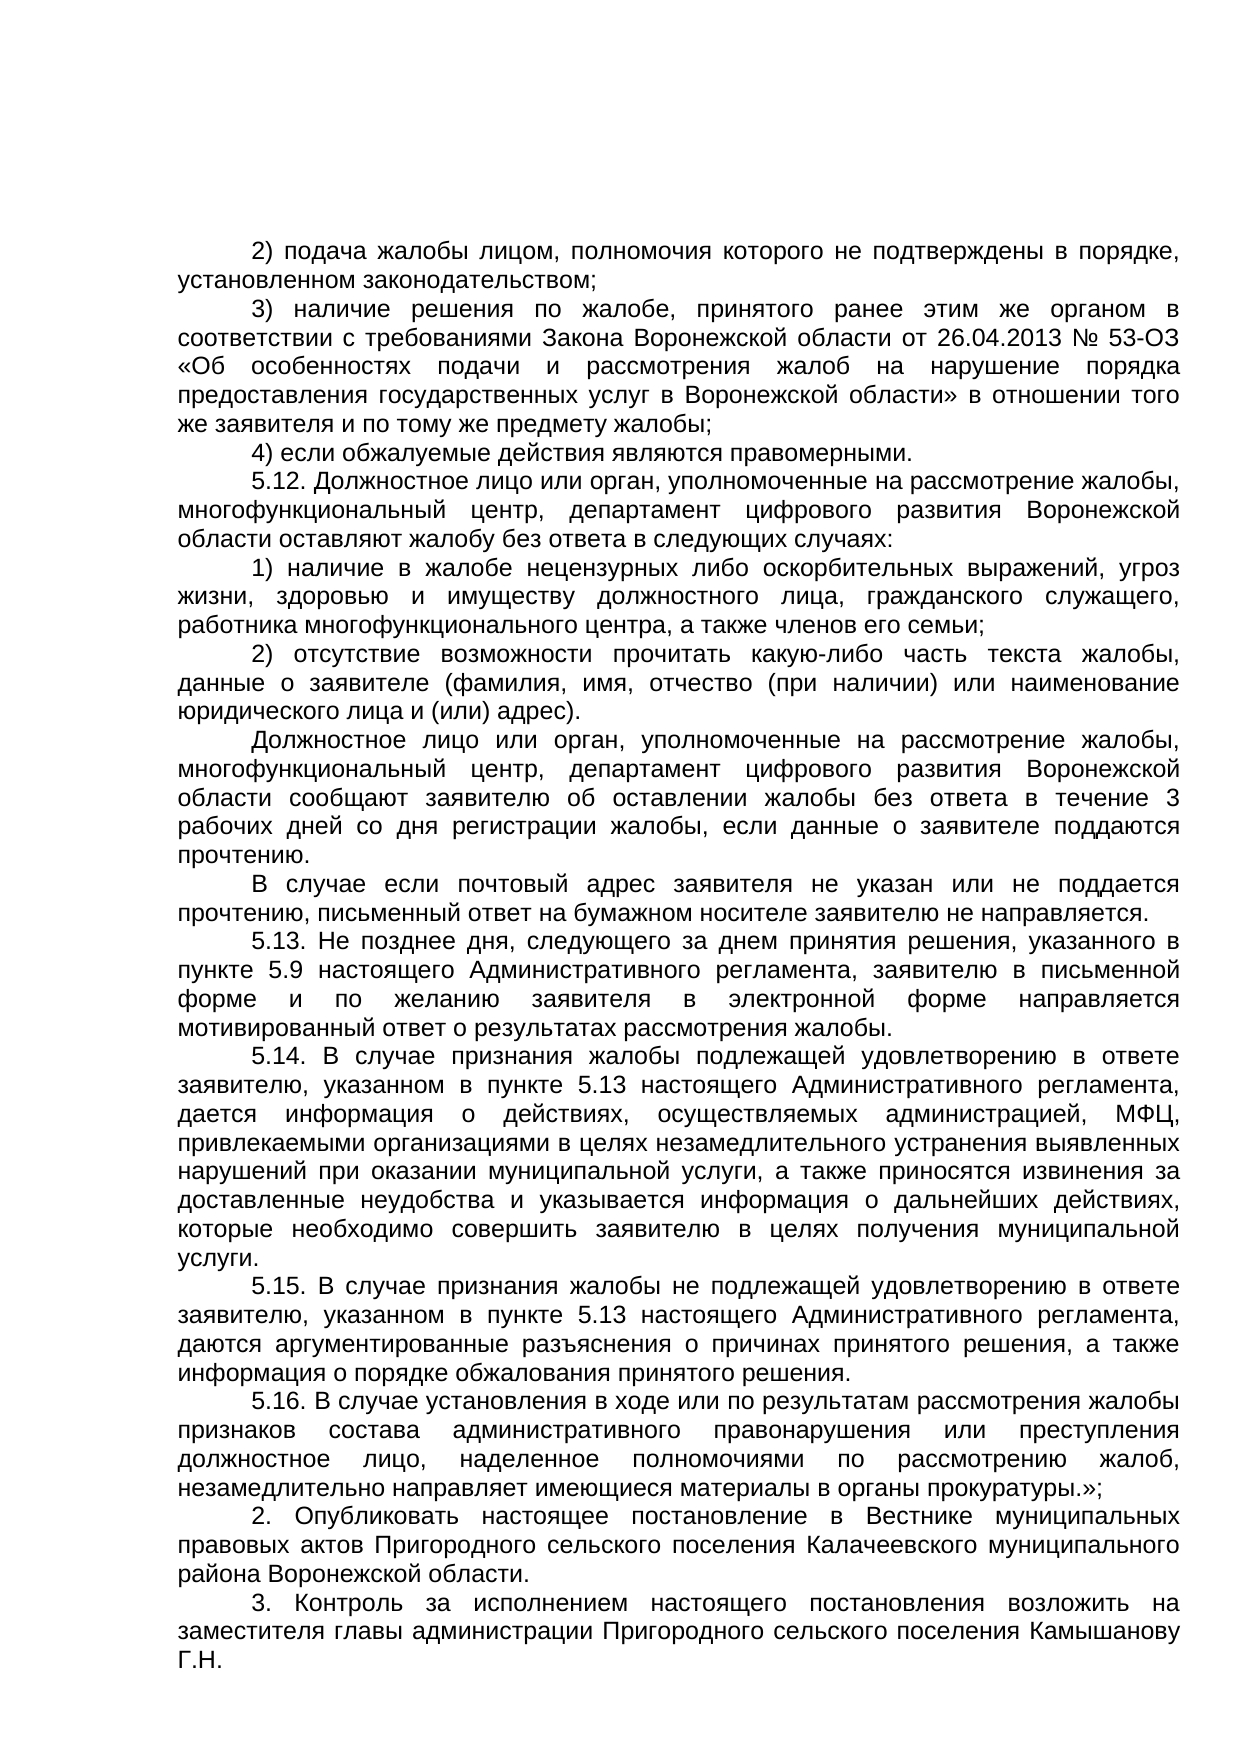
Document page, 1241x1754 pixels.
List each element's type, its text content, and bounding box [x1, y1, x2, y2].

text 2) подача жалобы лицом, полномочия которого не подтверждены в порядке, установленном законодательством; [177, 236, 1181, 294]
text 4) если обжалуемые действия являются правомерными. [177, 437, 1181, 466]
text 5.15. В случае признания жалобы не подлежащей удовлетворению в ответе заявителю, указанном в пункте 5.13 настоящего Административного регламента, даются аргументированные разъяснения о причинах принятого решения, а также информация о порядке обжалования принятого решения. [177, 1271, 1181, 1386]
text 5.12. Должностное лицо или орган, уполномоченные на рассмотрение жалобы, многофункциональный центр, департамент цифрового развития Воронежской области оставляют жалобу без ответа в следующих случаях: [177, 466, 1181, 552]
text Должностное лицо или орган, уполномоченные на рассмотрение жалобы, многофункциональный центр, департамент цифрового развития Воронежской области сообщают заявителю об оставлении жалобы без ответа в течение 3 рабочих дней со дня регистрации жалобы, если данные о заявителе поддаются прочтению. [177, 725, 1181, 869]
text 5.13. Не позднее дня, следующего за днем принятия решения, указанного в пункте 5.9 настоящего Административного регламента, заявителю в письменной форме и по желанию заявителя в электронной форме направляется мотивированный ответ о результатах рассмотрения жалобы. [177, 926, 1181, 1041]
text 2) отсутствие возможности прочитать какую-либо часть текста жалобы, данные о заявителе (фамилия, имя, отчество (при наличии) или наименование юридического лица и (или) адрес). [177, 639, 1181, 725]
text 1) наличие в жалобе нецензурных либо оскорбительных выражений, угроз жизни, здоровью и имуществу должностного лица, гражданского служащего, работника многофункционального центра, а также членов его семьи; [177, 552, 1181, 639]
text 2. Опубликовать настоящее постановление в Вестнике муниципальных правовых актов Пригородного сельского поселения Калачеевского муниципального района Воронежской области. [177, 1501, 1181, 1587]
text 3) наличие решения по жалобе, принятого ранее этим же органом в соответствии с требованиями Закона Воронежской области от 26.04.2013 № 53-ОЗ «Об особенностях подачи и рассмотрения жалоб на нарушение порядка предоставления государственных услуг в Воронежской области» в отношении того же заявителя и по тому же предмету жалобы; [177, 294, 1181, 437]
text 3. Контроль за исполнением настоящего постановления возложить на заместителя главы администрации Пригородного сельского поселения Камышанову Г.Н. [177, 1587, 1181, 1674]
text 5.16. В случае установления в ходе или по результатам рассмотрения жалобы признаков состава административного правонарушения или преступления должностное лицо, наделенное полномочиями по рассмотрению жалоб, незамедлительно направляет имеющиеся материалы в органы прокуратуры.»; [177, 1386, 1181, 1501]
text В случае если почтовый адрес заявителя не указан или не поддается прочтению, письменный ответ на бумажном носителе заявителю не направляется. [177, 869, 1181, 926]
text 5.14. В случае признания жалобы подлежащей удовлетворению в ответе заявителю, указанном в пункте 5.13 настоящего Административного регламента, дается информация о действиях, осуществляемых администрацией, МФЦ, привлекаемыми организациями в целях незамедлительного устранения выявленных нарушений при оказании муниципальной услуги, а также приносятся извинения за доставленные неудобства и указывается информация о дальнейших действиях, которые необходимо совершить заявителю в целях получения муниципальной услуги. [177, 1041, 1181, 1271]
